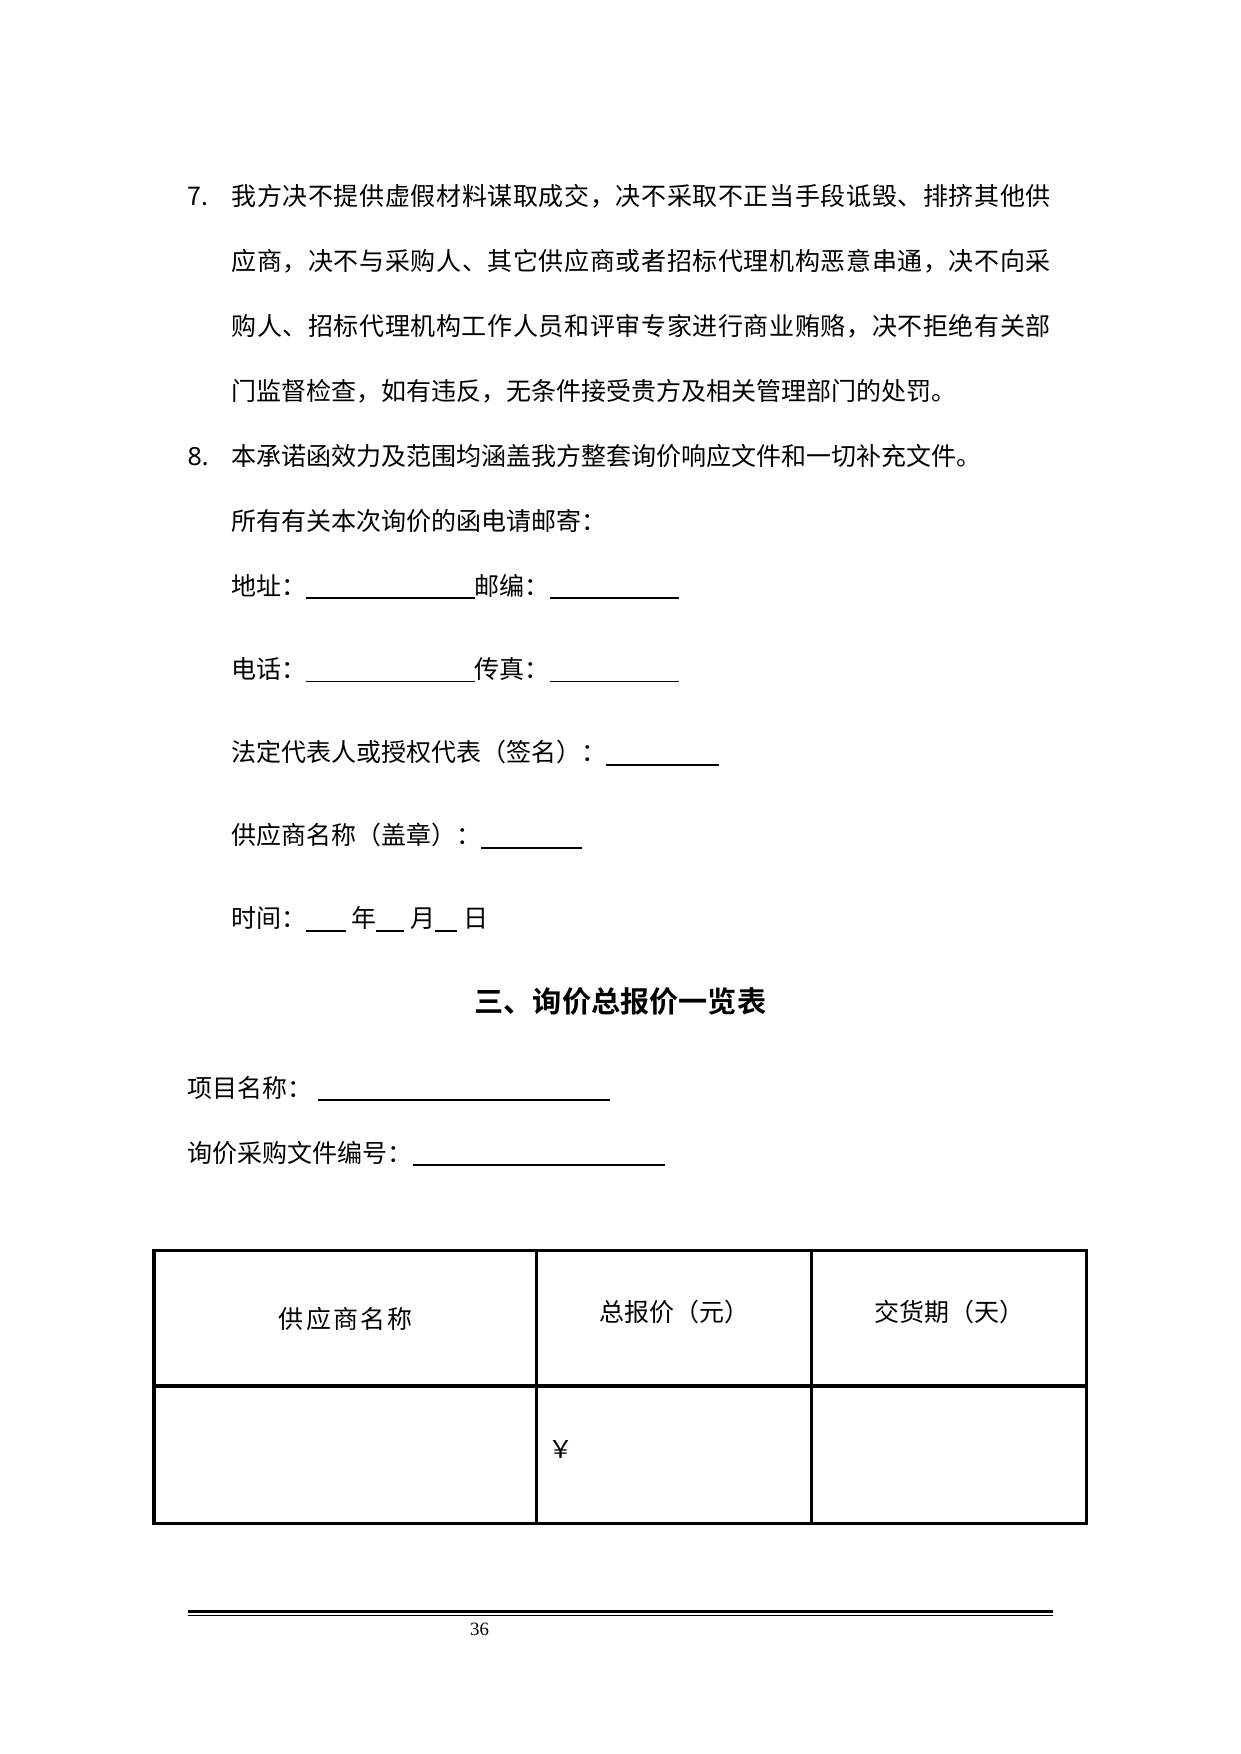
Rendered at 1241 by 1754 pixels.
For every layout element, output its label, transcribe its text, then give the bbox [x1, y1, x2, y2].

table_header 供应商名称 [156, 1252, 535, 1384]
table_cell [156, 1388, 535, 1522]
table_header 交货期（天） [813, 1252, 1085, 1384]
table_cell [813, 1388, 1085, 1522]
text 供应商名称（盖章）： [231, 801, 1053, 866]
text 电话： 传真： [231, 635, 1053, 700]
list 我方决不提供虚假材料谋取成交，决不采取不正当手段诋毁、排挤其他供应商，决不与采购人、其它供应商或者招标代理机构恶意串通，决不向采购人、招标代理机构工作人员和评审专家进行商业贿赂，决不拒绝有关部门监督检查，如有违反，无条件接受贵方及相关管理部门的处罚。 [187, 162, 1053, 422]
subtitle 三、询价总报价一览表 [187, 968, 1053, 1033]
list 本承诺函效力及范围均涵盖我方整套询价响应文件和一切补充文件。 [187, 422, 1053, 487]
table_cell ￥ [538, 1388, 810, 1522]
text 法定代表人或授权代表（签名）： [231, 718, 1053, 783]
text 项目名称： [187, 1054, 1053, 1119]
text 时间： 年 月 日 [231, 884, 1053, 949]
text 所有有关本次询价的函电请邮寄： [231, 487, 1053, 552]
text 地址： 邮编： [231, 552, 1053, 617]
table_header 总报价（元） [538, 1252, 810, 1384]
text 询价采购文件编号： [187, 1119, 1053, 1184]
